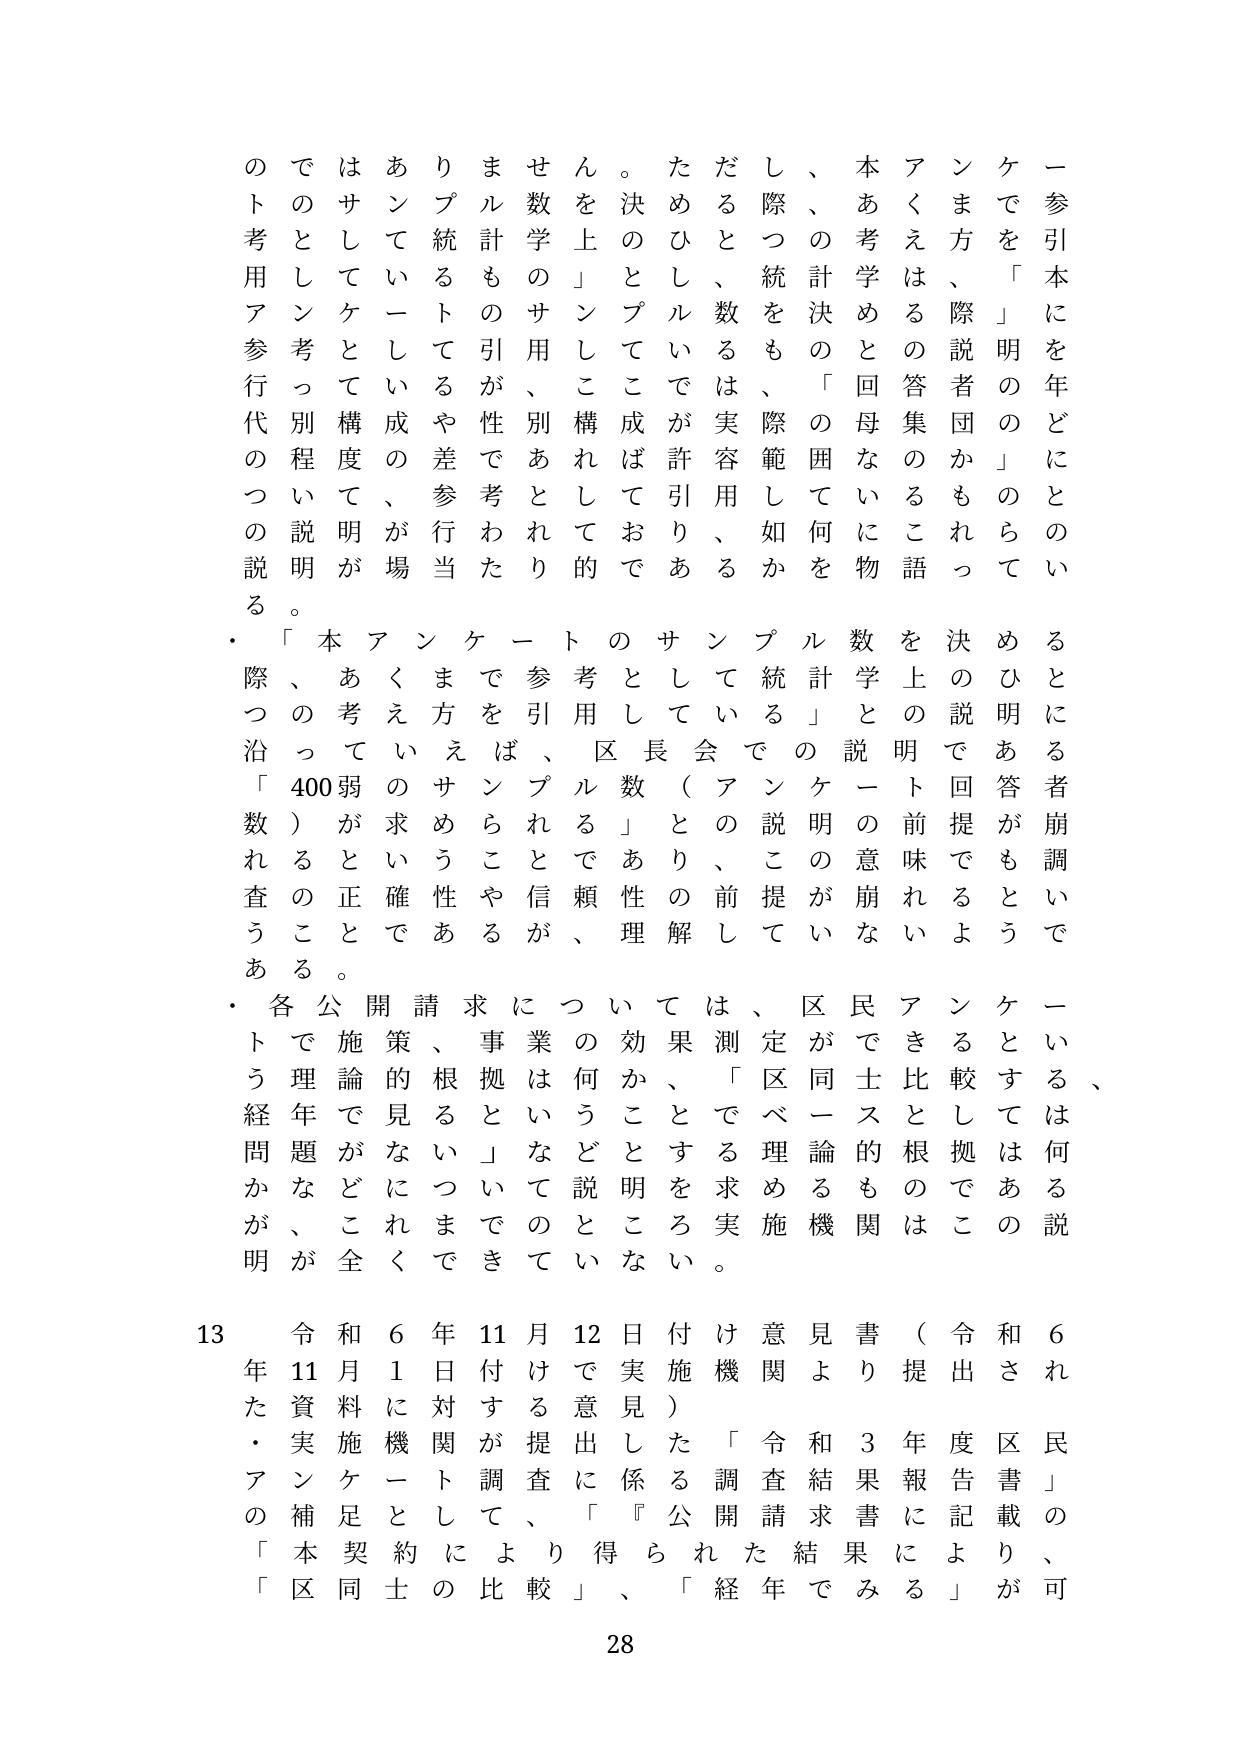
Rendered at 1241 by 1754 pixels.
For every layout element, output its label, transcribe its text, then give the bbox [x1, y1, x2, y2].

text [149, 1424, 1091, 1606]
text ・各公開請求については、区民アンケートで施策、事業の効果測定ができるという理論的根拠は何か、「区同士比較する、経年で見るということでベースとしては問題がない」などとする理論的根拠は何かなどについて説明を求めるものであるが、これまでのところ実施機関はこの説明が全くできていない。 [196, 986, 1091, 1278]
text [196, 148, 1091, 622]
text 13 令和６年11月12日付け意見書（令和６年11月１日付けで実施機関より提出された資料に対する意見） [173, 1314, 1091, 1424]
text ・「本アンケートのサンプル数を決める際、あくまで参考として統計学上のひとつの考え方を引用している」との説明に沿っていえば、区長会での説明である「400弱のサンプル数（アンケート回答者数）が求められる」との説明の前提が崩れるということであり、この意味でも調査の正確性や信頼性の前提が崩れるということであるが、理解していないようである。 [196, 622, 1091, 986]
